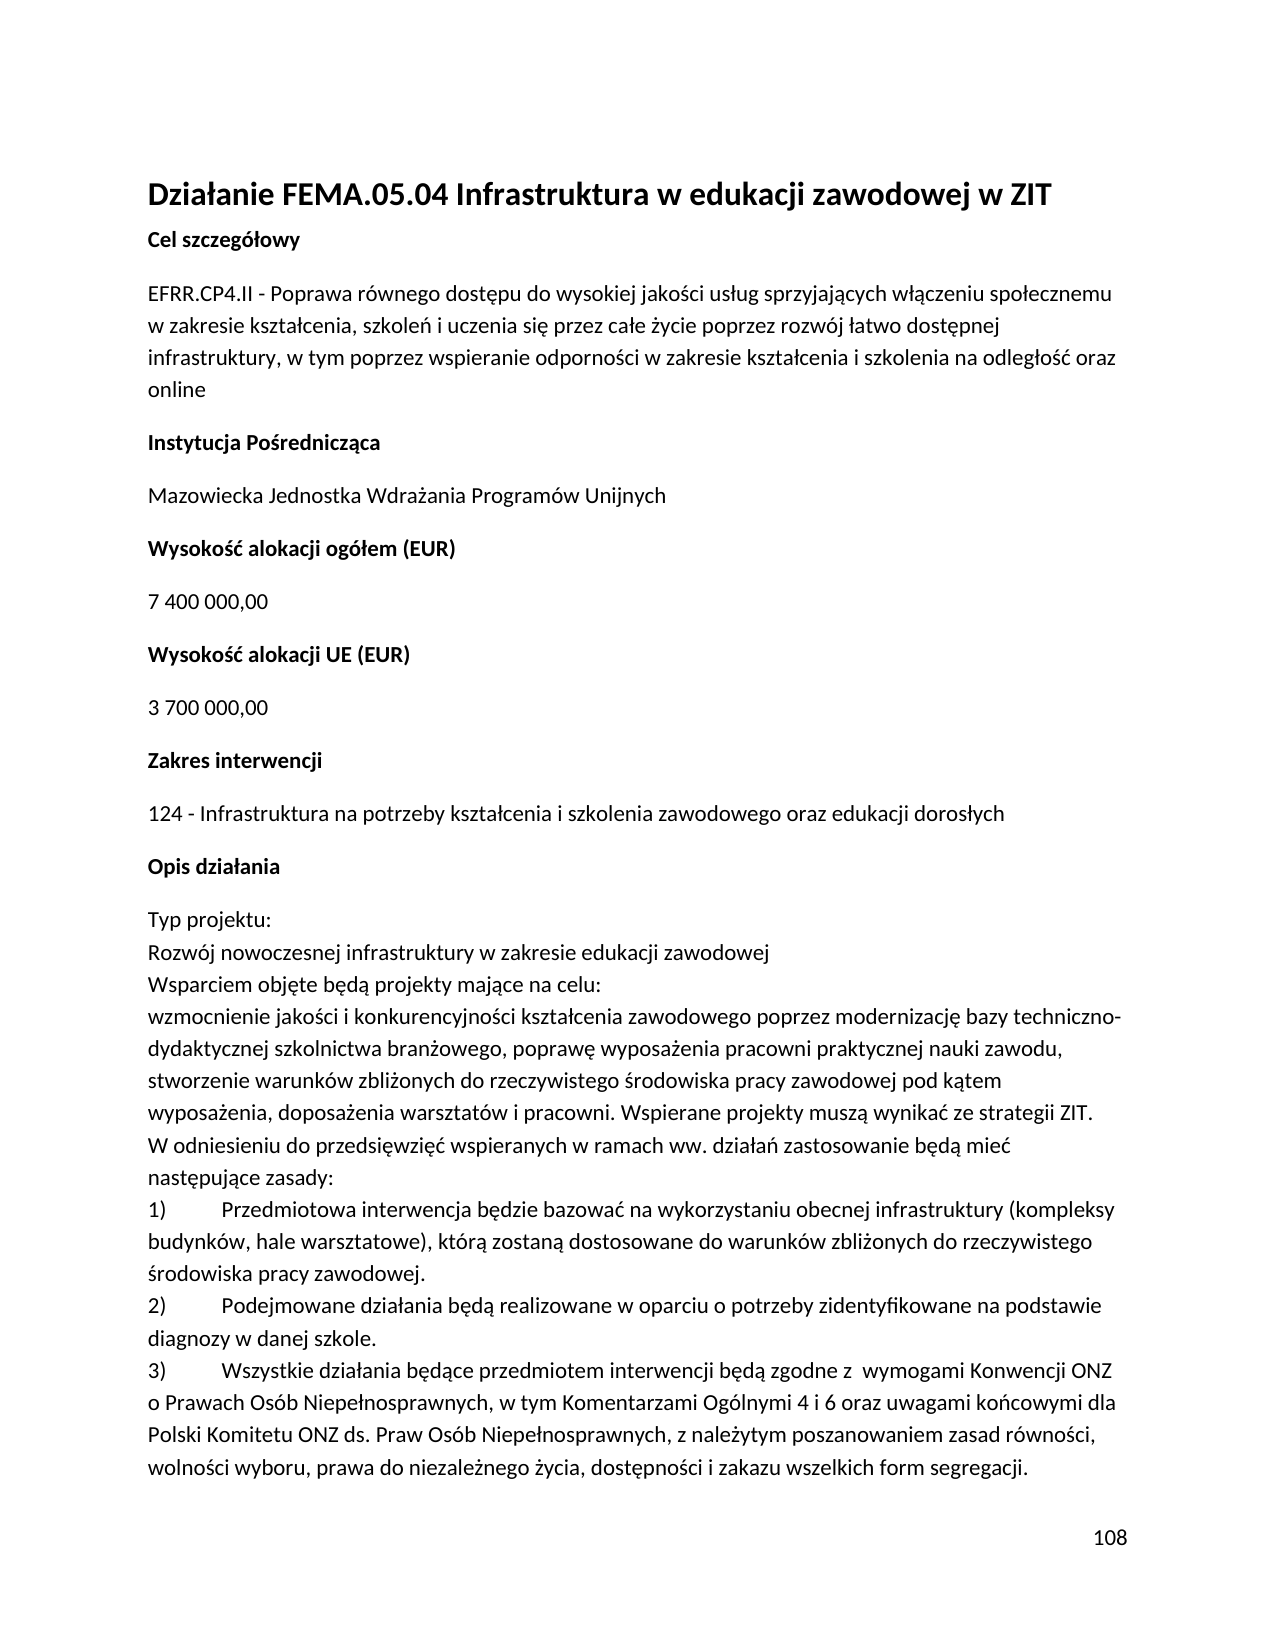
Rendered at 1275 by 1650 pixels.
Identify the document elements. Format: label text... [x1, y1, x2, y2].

text Mazowiecka Jednostka Wdrażania Programów Unijnych [148, 481, 1127, 509]
subtitle Działanie FEMA.05.04 Infrastruktura w edukacji zawodowej w ZIT [148, 173, 1127, 213]
text 124 - Infrastruktura na potrzeby kształcenia i szkolenia zawodowego oraz edukacji dorosłych [148, 799, 1127, 827]
text 7 400 000,00 [148, 587, 1127, 615]
text Wysokość alokacji ogółem (EUR) [148, 534, 1127, 562]
text EFRR.CP4.II - Poprawa równego dostępu do wysokiej jakości usług sprzyjających włączeniu społecznemu w zakresie kształcenia, szkoleń i uczenia się przez całe życie poprzez rozwój łatwo dostępnej infrastruktury, w tym poprzez wspieranie odporności w zakresie kształcenia i szkolenia na odległość oraz online [148, 279, 1127, 403]
text Opis działania [148, 852, 1127, 880]
text Zakres interwencji [148, 746, 1127, 774]
text Cel szczegółowy [148, 226, 1127, 254]
text 3 700 000,00 [148, 693, 1127, 721]
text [148, 905, 1127, 1481]
text Instytucja Pośrednicząca [148, 428, 1127, 456]
text Wysokość alokacji UE (EUR) [148, 640, 1127, 668]
